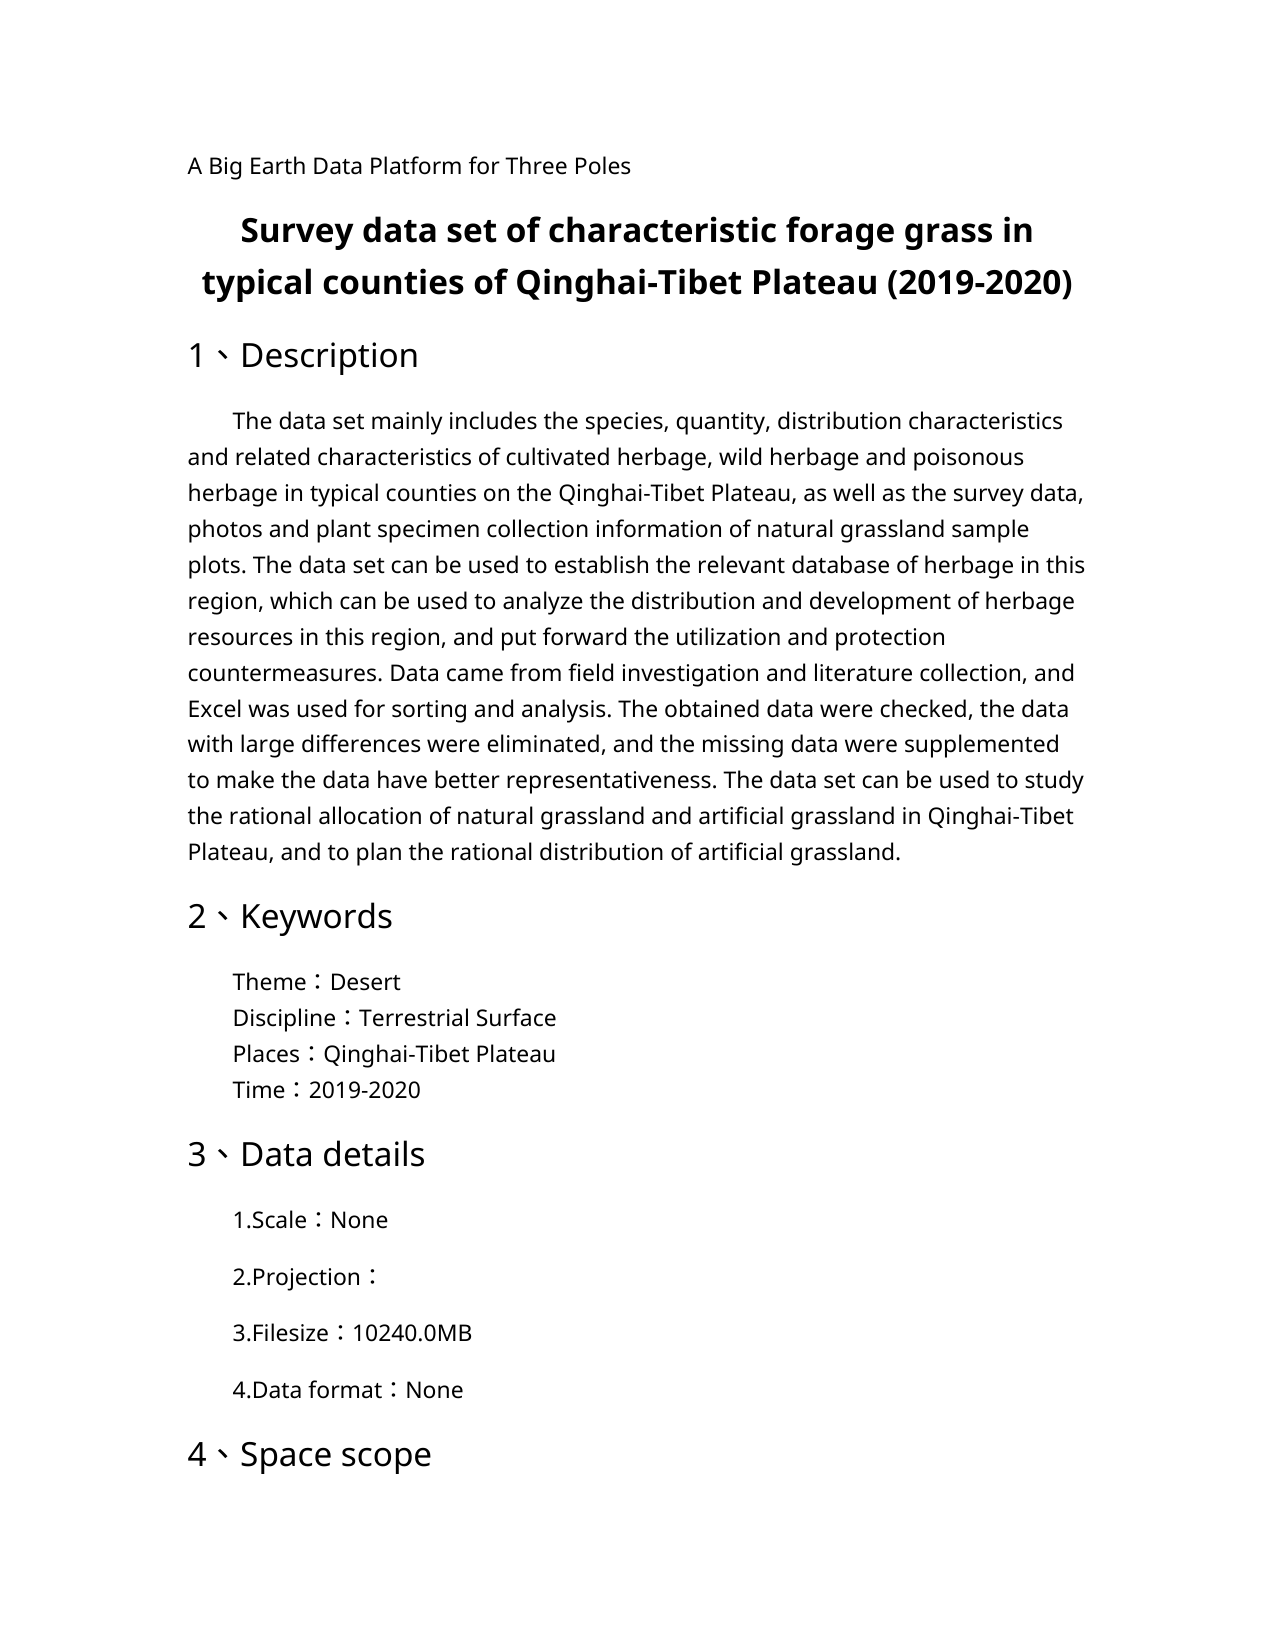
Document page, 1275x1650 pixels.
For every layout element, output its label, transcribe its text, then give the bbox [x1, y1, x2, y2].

text Survey data set of characteristic forage grass in typical counties of Qinghai-Tibet Plateau (2019-2020) [187, 207, 1087, 304]
text 4、Space scope [187, 1431, 1087, 1476]
text 3、Data details [187, 1131, 1087, 1176]
text 3.Filesize：10240.0MB [232, 1317, 1087, 1348]
text The data set mainly includes the species, quantity, distribution characteristics and related characteristics of cultivated herbage, wild herbage and poisonous herbage in typical counties on the Qinghai-Tibet Plateau, as well as the survey data, photos and plant specimen collection information of natural grassland sample plots. The data set can be used to establish the relevant database of herbage in this region, which can be used to analyze the distribution and development of herbage resources in this region, and put forward the utilization and protection countermeasures. Data came from field investigation and literature collection, and Excel was used for sorting and analysis. The obtained data were checked, the data with large differences were eliminated, and the missing data were supplemented to make the data have better representativeness. The data set can be used to study the rational allocation of natural grassland and artificial grassland in Qinghai-Tibet Plateau, and to plan the rational distribution of artificial grassland. [187, 405, 1087, 867]
text Theme：Desert Discipline：Terrestrial Surface Places：Qinghai-Tibet Plateau Time：2019-2020 [232, 966, 1087, 1105]
text 2.Projection： [232, 1260, 1087, 1292]
text 1.Scale：None [232, 1204, 1087, 1235]
text 1、Description [187, 332, 1087, 377]
text 2、Keywords [187, 893, 1087, 938]
text A Big Earth Data Platform for Three Poles [187, 150, 1087, 181]
text 4.Data format：None [232, 1374, 1087, 1405]
